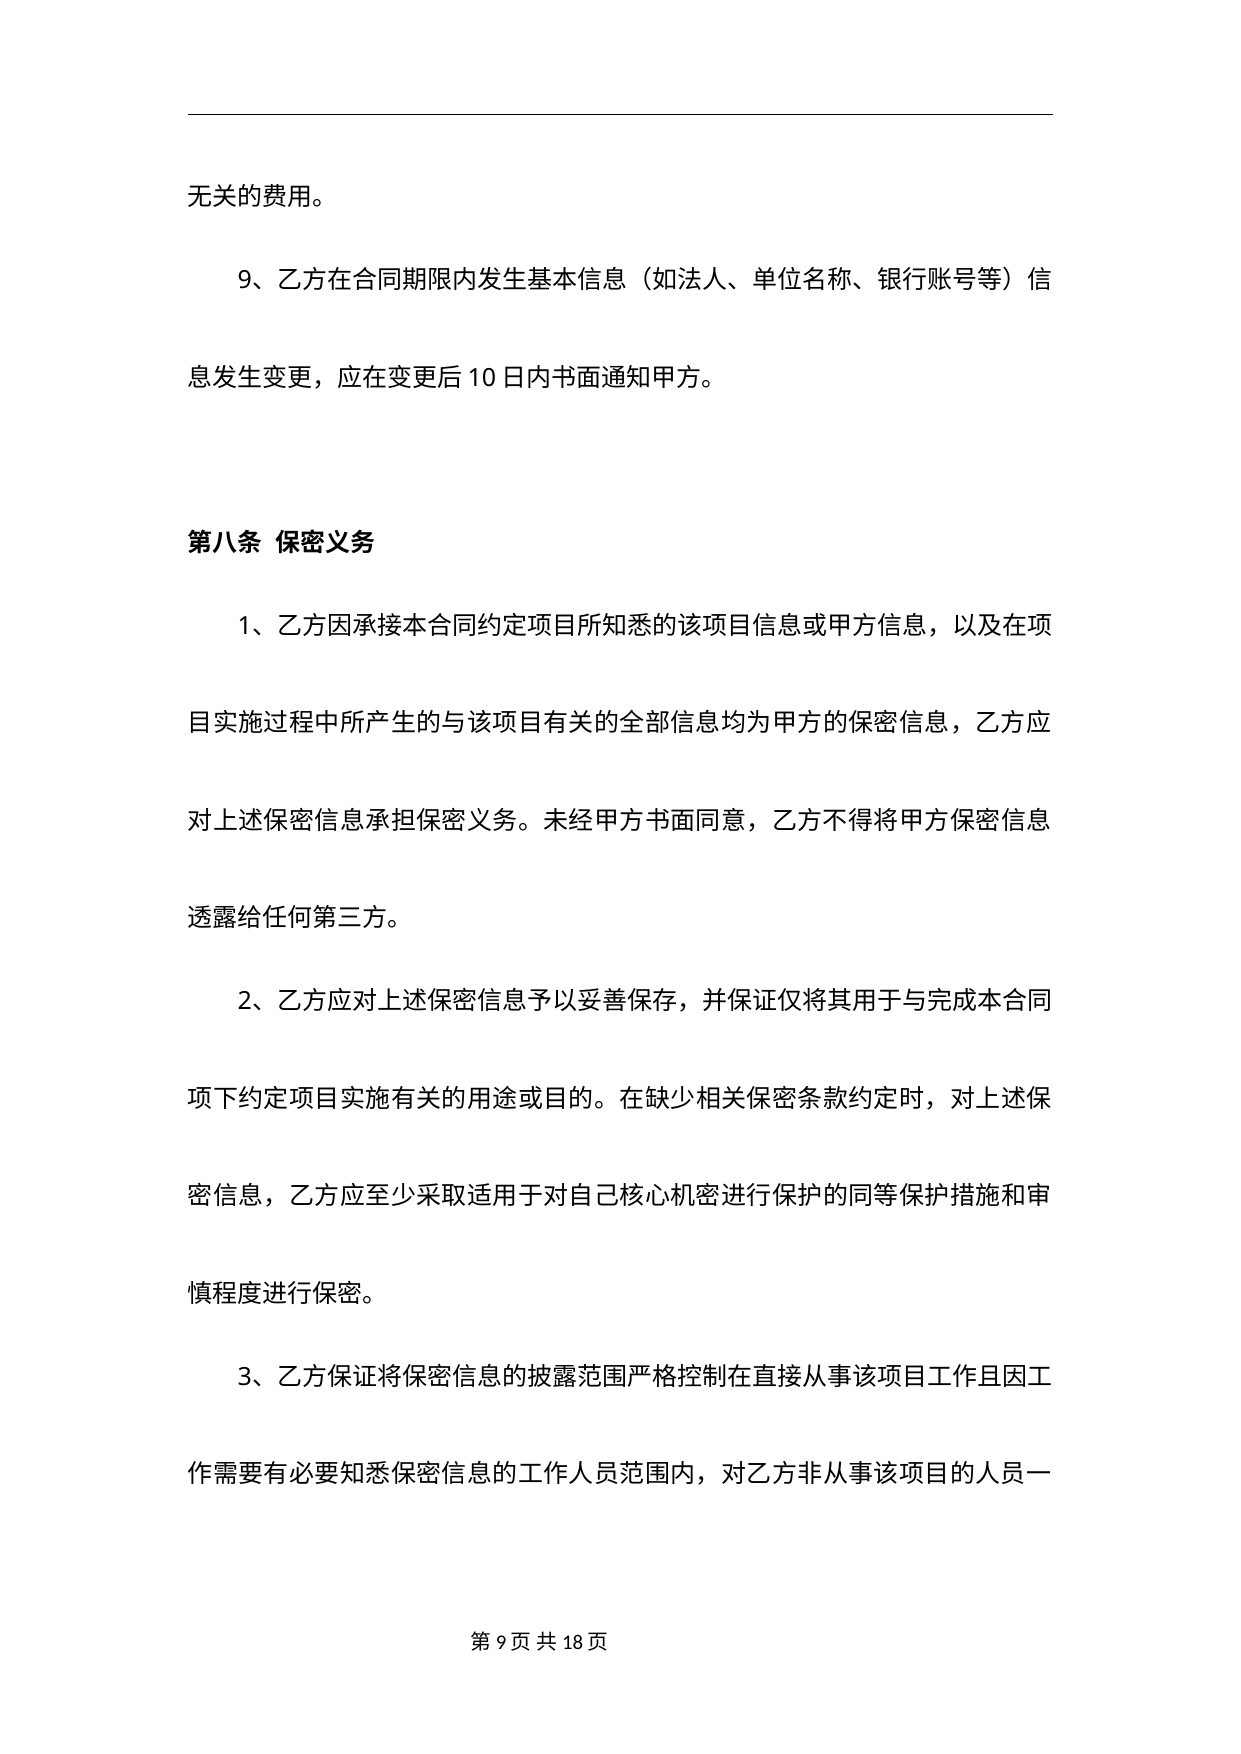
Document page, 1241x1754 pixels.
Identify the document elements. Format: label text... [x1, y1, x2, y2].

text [187, 1342, 1053, 1504]
text 9、乙方在合同期限内发生基本信息（如法人、单位名称、银行账号等）信息发生变更，应在变更后10日内书面通知甲方。 [187, 245, 1053, 408]
list 保密义务 [187, 508, 1053, 573]
text 2、乙方应对上述保密信息予以妥善保存，并保证仅将其用于与完成本合同项下约定项目实施有关的用途或目的。在缺少相关保密条款约定时，对上述保密信息，乙方应至少采取适用于对自己核心机密进行保护的同等保护措施和审慎程度进行保密。 [187, 966, 1053, 1324]
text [187, 162, 1053, 227]
text 1、乙方因承接本合同约定项目所知悉的该项目信息或甲方信息，以及在项目实施过程中所产生的与该项目有关的全部信息均为甲方的保密信息，乙方应对上述保密信息承担保密义务。未经甲方书面同意，乙方不得将甲方保密信息透露给任何第三方。 [187, 591, 1053, 948]
